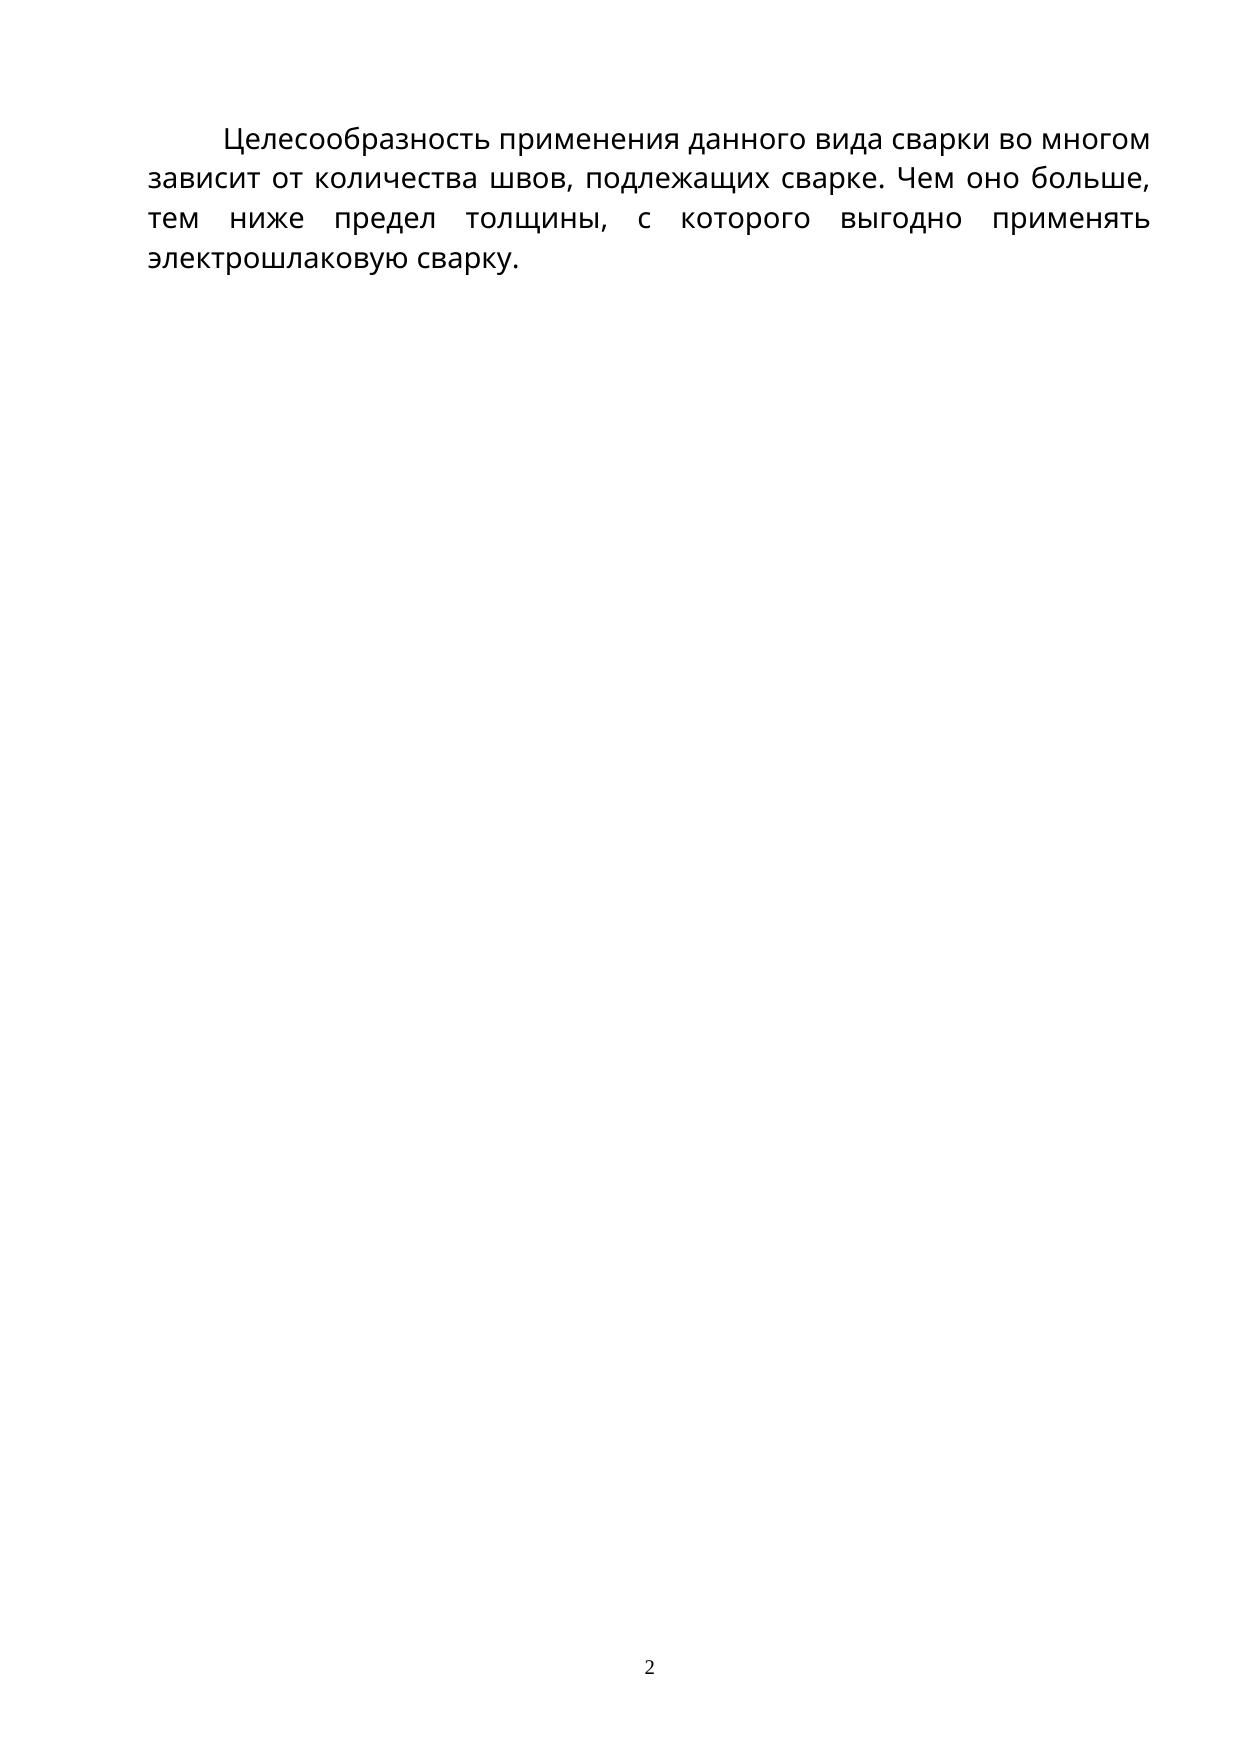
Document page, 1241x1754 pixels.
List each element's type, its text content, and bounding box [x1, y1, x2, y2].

text Целесообразность применения данного вида сварки во многом зависит от количества швов, подлежащих сварке. Чем оно больше, тем ниже предел толщины, с которого выгодно применять электрошлаковую сварку. [148, 118, 1152, 277]
